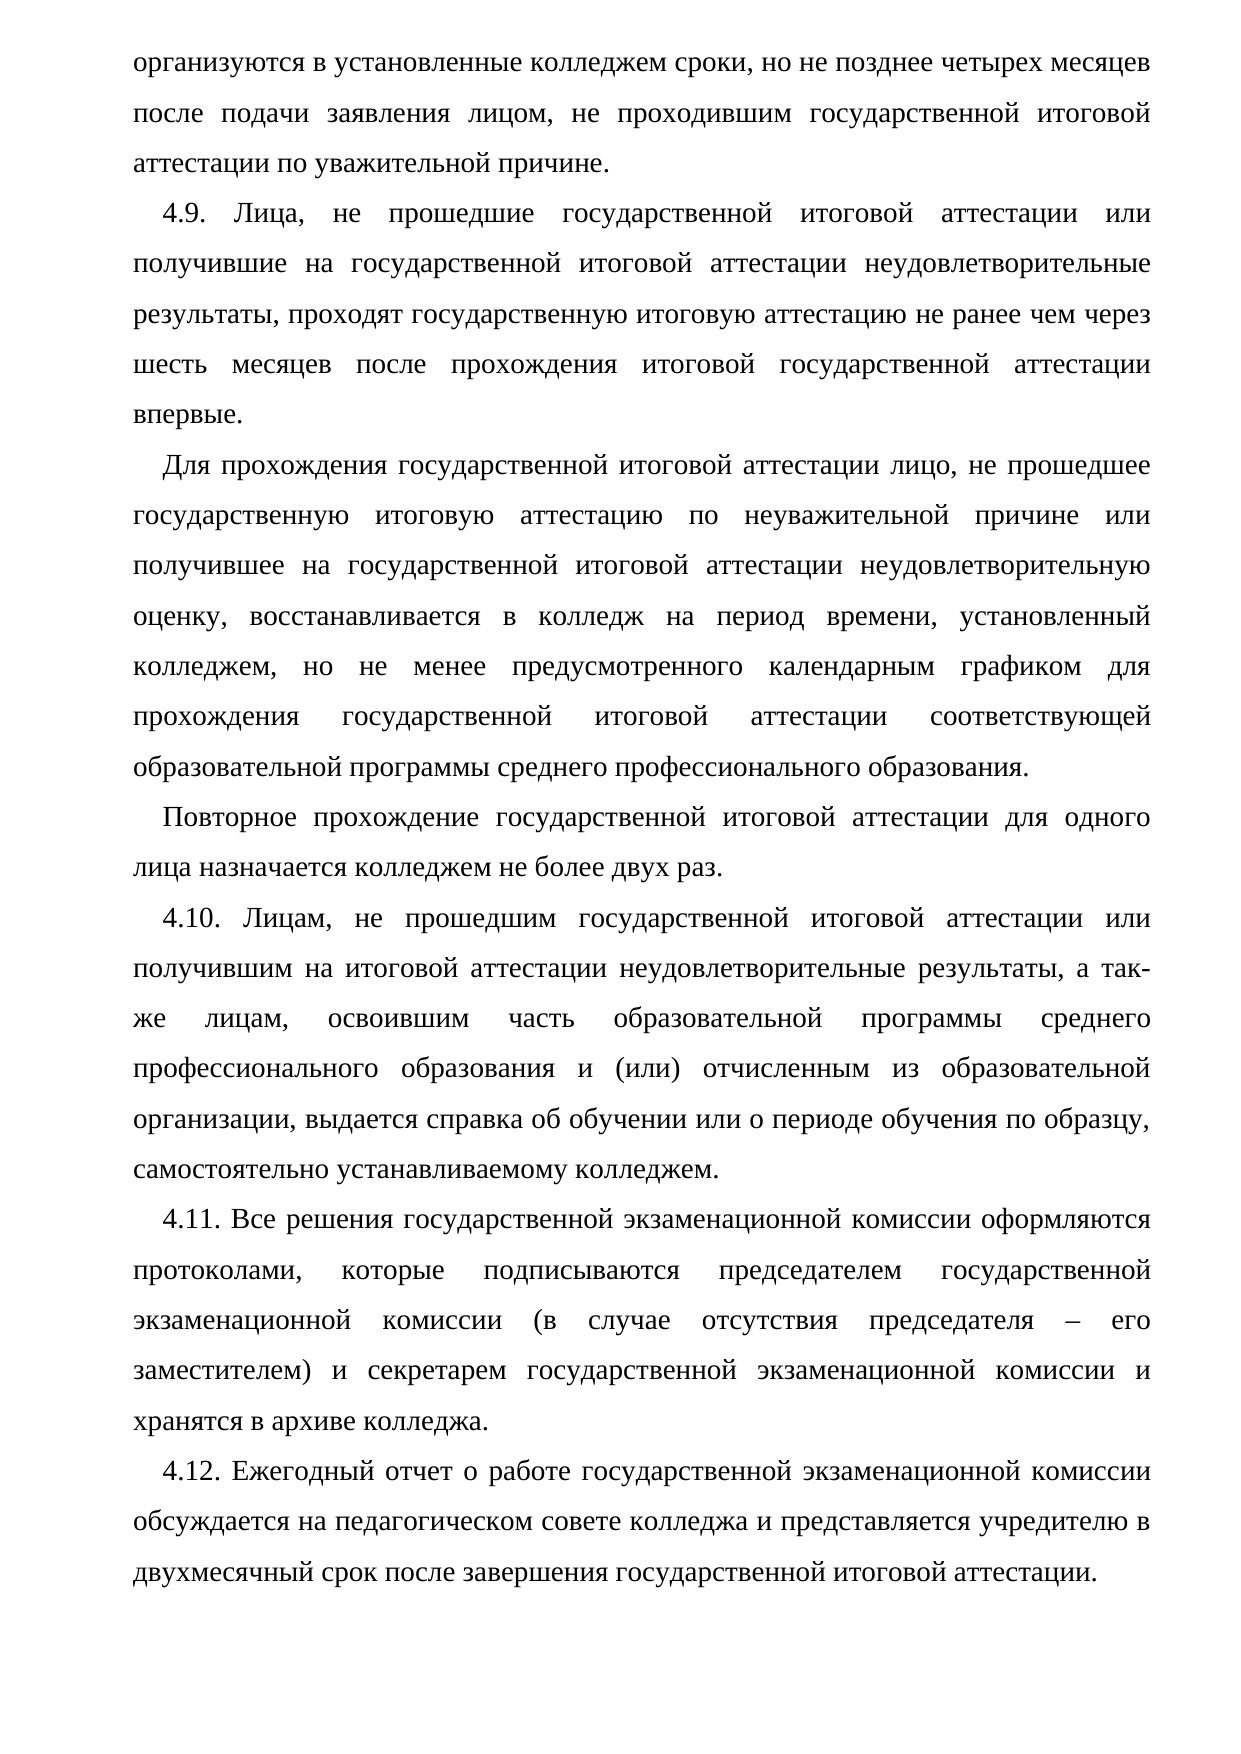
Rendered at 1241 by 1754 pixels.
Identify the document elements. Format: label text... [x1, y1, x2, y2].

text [133, 44, 1152, 178]
text 4.9. Лица, не прошедшие государственной итоговой аттестации или получившие на государственной итоговой аттестации неудовлетворительные результаты, проходят государственную итоговую аттестацию не ранее чем через шесть месяцев после прохождения итоговой государственной аттестации впервые. [133, 195, 1152, 430]
text 4.12. Ежегодный отчет о работе государственной экзаменационной комиссии обсуждается на педагогическом совете колледжа и представляется учредителю в двухмесячный срок после завершения государственной итоговой аттестации. [133, 1453, 1152, 1587]
text Повторное прохождение государственной итоговой аттестации для одного лица назначается колледжем не более двух раз. [133, 799, 1152, 883]
text Для прохождения государственной итоговой аттестации лицо, не прошедшее государственную итоговую аттестацию по неуважительной причине или получившее на государственной итоговой аттестации неудовлетворительную оценку, восстанавливается в колледж на период времени, установленный колледжем, но не менее предусмотренного календарным графиком для прохождения государственной итоговой аттестации соответствующей образовательной программы среднего профессионального образования. [133, 447, 1152, 782]
text 4.10. Лицам, не прошедшим государственной итоговой аттестации или получившим на итоговой аттестации неудовлетворительные результаты, а так- же лицам, освоившим часть образовательной программы среднего профессионального образования и (или) отчисленным из образовательной организации, выдается справка об обучении или о периоде обучения по образцу, самостоятельно устанавливаемому колледжем. [133, 900, 1152, 1185]
text 4.11. Все решения государственной экзаменационной комиссии оформляются протоколами, которые подписываются председателем государственной экзаменационной комиссии (в случае отсутствия председателя – его заместителем) и секретарем государственной экзаменационной комиссии и хранятся в архиве колледжа. [133, 1202, 1152, 1436]
